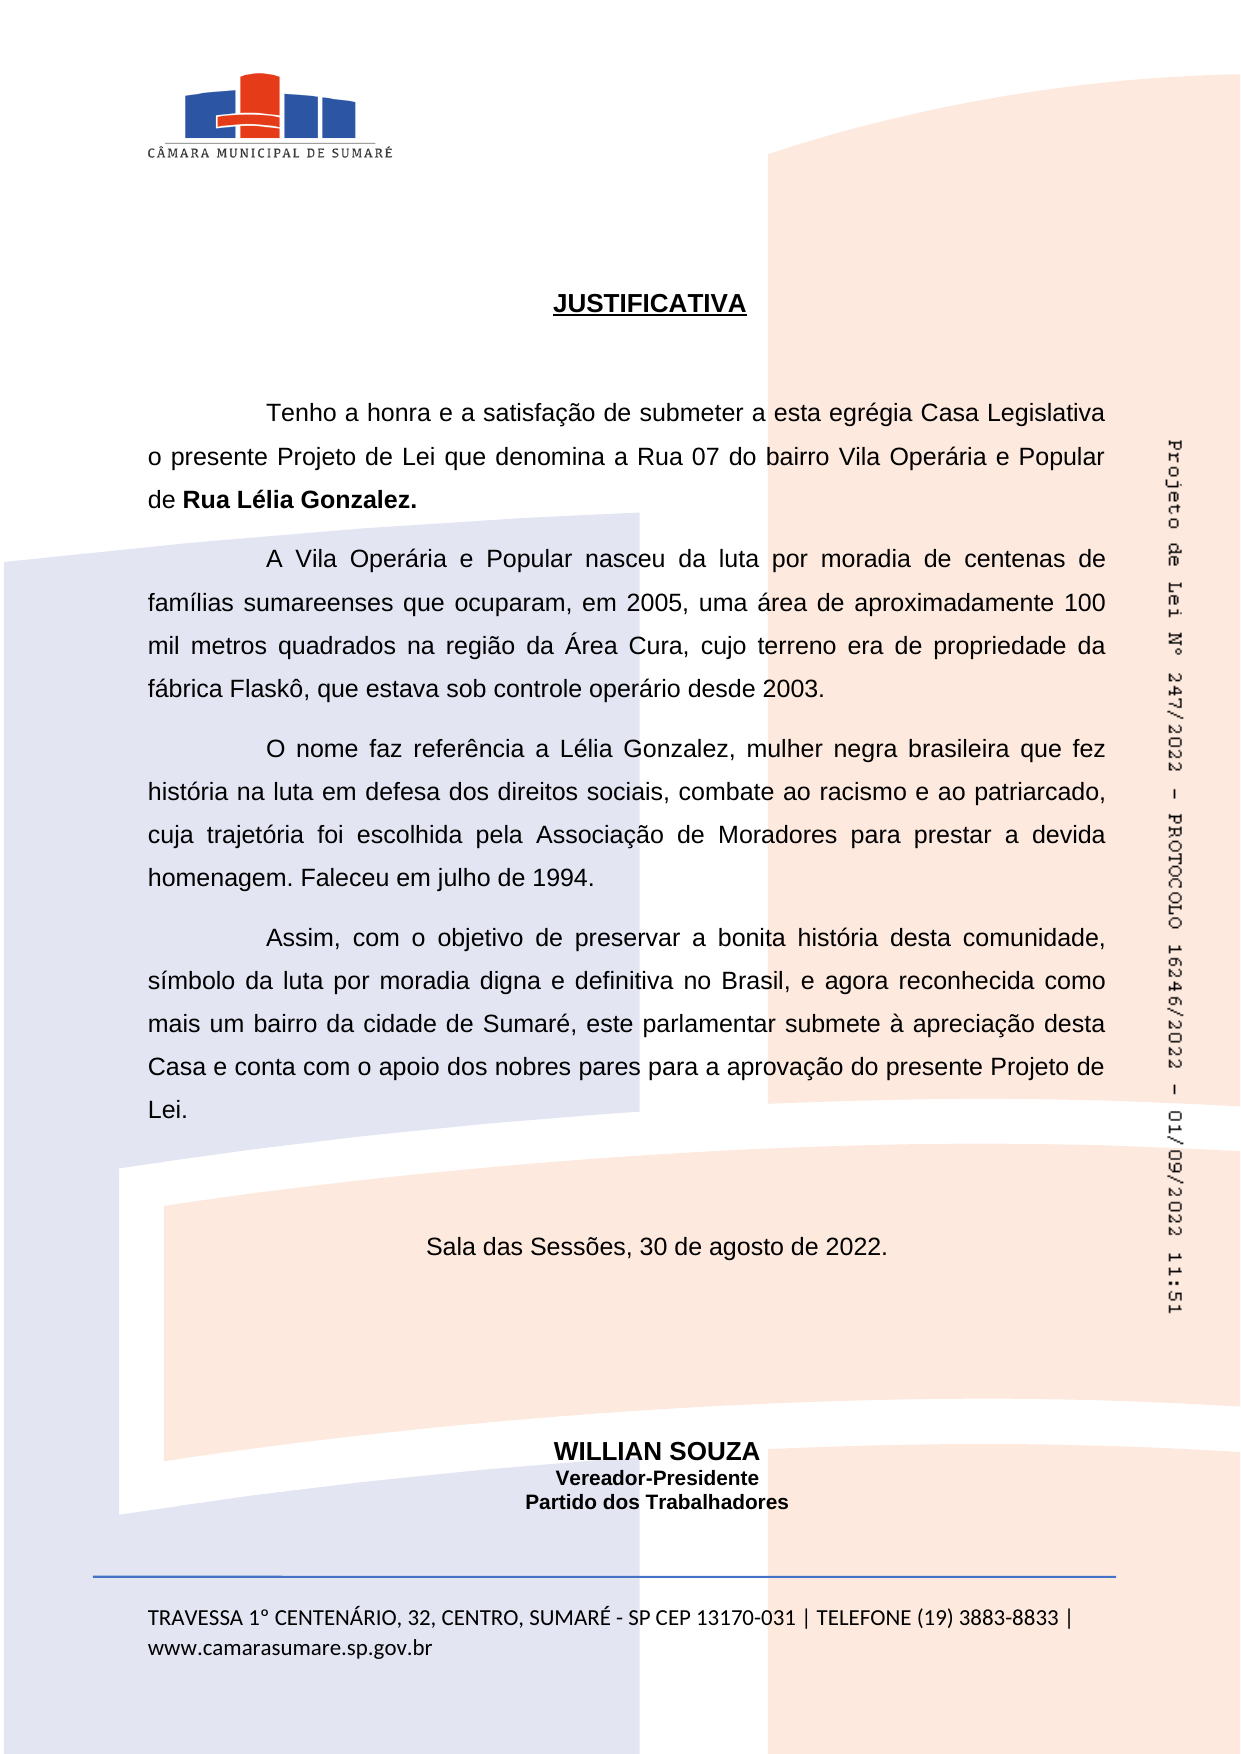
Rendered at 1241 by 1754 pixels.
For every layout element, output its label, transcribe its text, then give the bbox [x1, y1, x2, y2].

text Vereador-Presidente [148, 1466, 1167, 1490]
text Partido dos Trabalhadores [148, 1490, 1167, 1514]
text JUSTIFICATIVA [133, 288, 1167, 318]
picture [1142, 436, 1205, 1318]
text A Vila Operária e Popular nasceu da luta por moradia de centenas de famílias sumareenses que ocuparam, em 2005, uma área de aproximadamente 100 mil metros quadrados na região da Área Cura, cujo terreno era de propriedade da fábrica Flaskô, que estava sob controle operário desde 2003. [148, 544, 1107, 702]
text O nome faz referência a Lélia Gonzalez, mulher negra brasileira que fez história na luta em defesa dos direitos sociais, combate ao racismo e ao patriarcado, cuja trajetória foi escolhida pela Associação de Moradores para prestar a devida homenagem. Faleceu em julho de 1994. [148, 733, 1107, 892]
text Tenho a honra e a satisfação de submeter a esta egrégia Casa Legislativa o presente Projeto de Lei que denomina a Rua 07 do bairro Vila Operária e Popular de Rua Lélia Gonzalez. [148, 398, 1107, 513]
text Sala das Sessões, 30 de agosto de 2022. [148, 1231, 1167, 1260]
text Assim, com o objetivo de preservar a bonita história desta comunidade, símbolo da luta por moradia digna e definitiva no Brasil, e agora reconhecida como mais um bairro da cidade de Sumaré, este parlamentar submete à apreciação desta Casa e conta com o apoio dos nobres pares para a aprovação do presente Projeto de Lei. [148, 923, 1107, 1124]
picture [147, 73, 394, 160]
text WILLIAN SOUZA [148, 1436, 1167, 1466]
